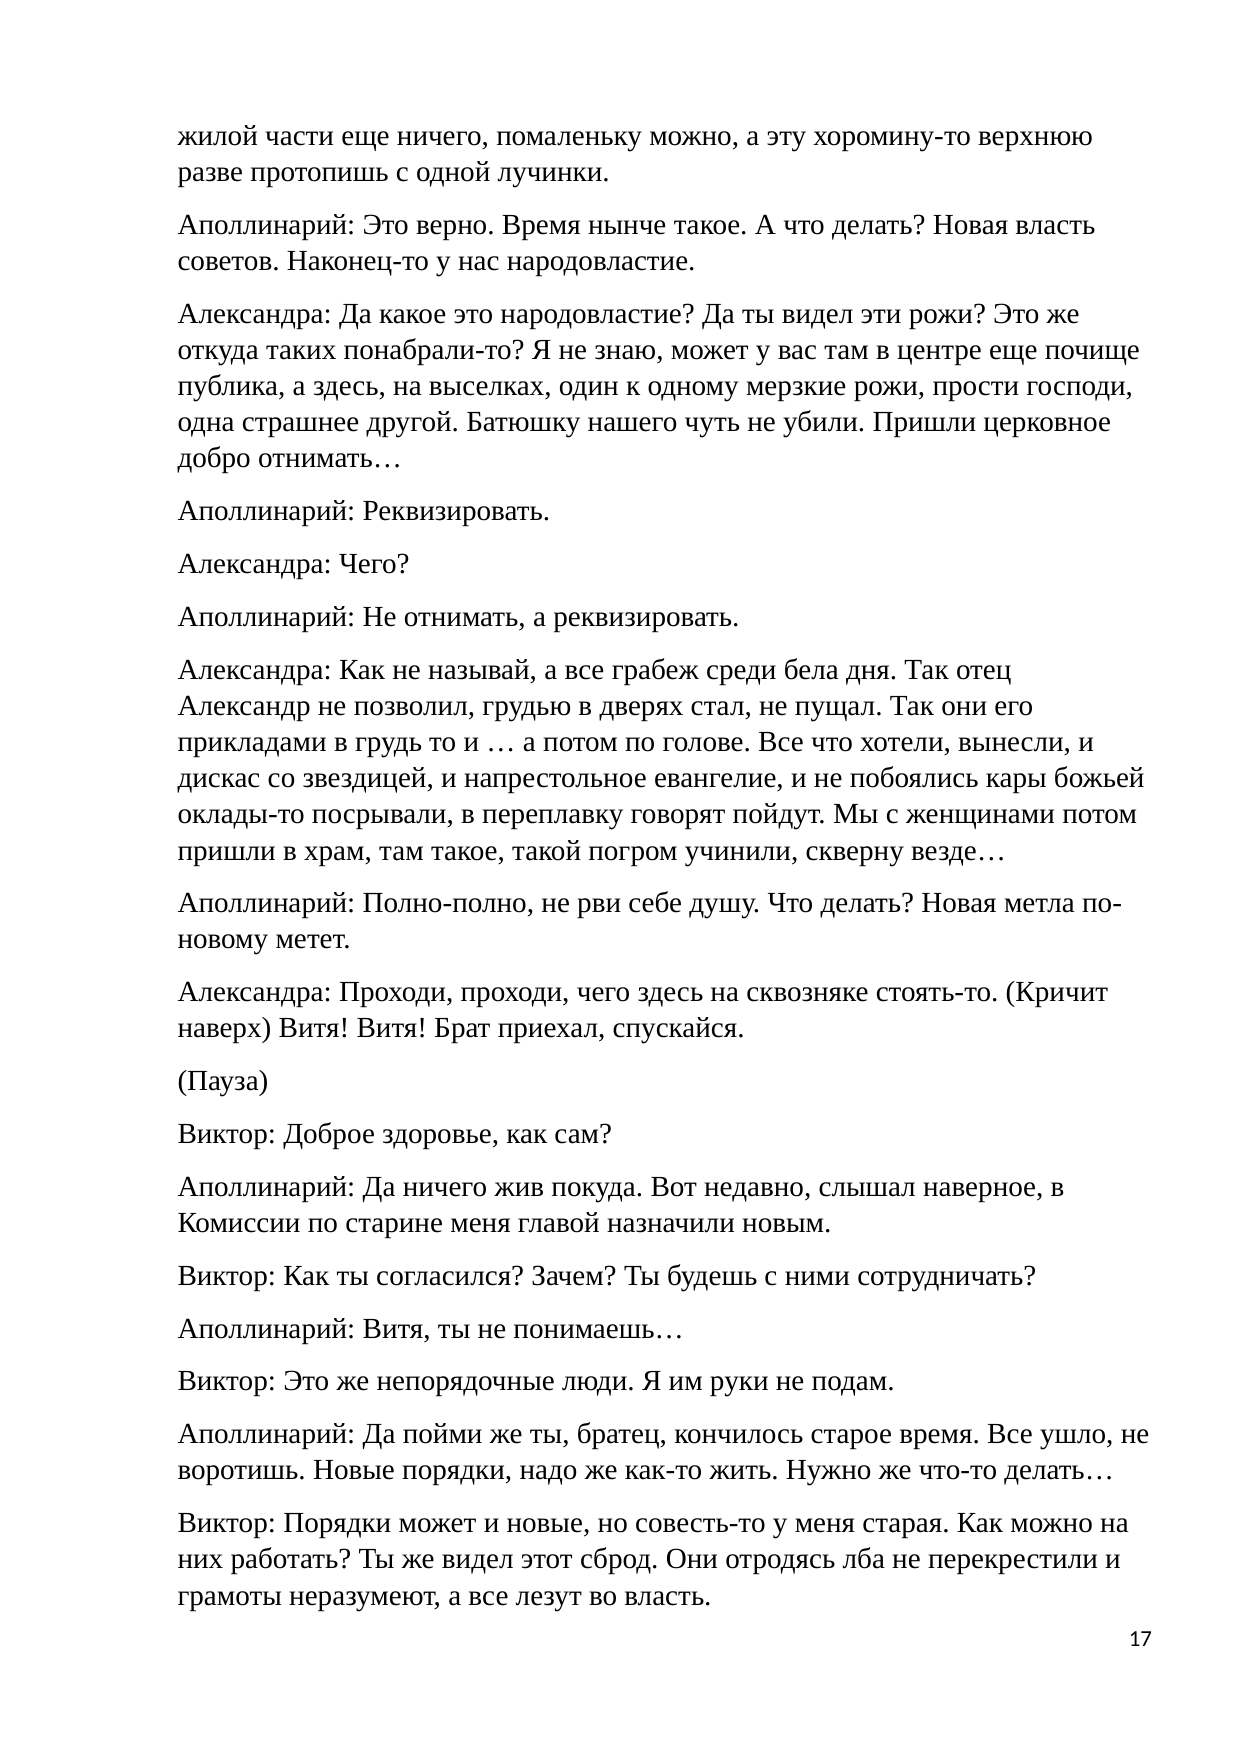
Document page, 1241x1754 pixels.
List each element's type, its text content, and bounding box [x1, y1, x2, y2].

text Аполлинарий: Не отнимать, а реквизировать. [177, 599, 1152, 633]
text Виктор: Порядки может и новые, но совесть-то у меня старая. Как можно на них работать? Ты же видел этот сброд. Они отродясь лба не перекрестили и грамоты неразумеют, а все лезут во власть. [177, 1505, 1152, 1611]
text Виктор: Это же непорядочные люди. Я им руки не подам. [177, 1363, 1152, 1397]
text (Пауза) [177, 1063, 1152, 1097]
text Александра: Да какое это народовластие? Да ты видел эти рожи? Это же откуда таких понабрали-то? Я не знаю, может у вас там в центре еще почище публика, а здесь, на выселках, один к одному мерзкие рожи, прости господи, одна страшнее другой. Батюшку нашего чуть не убили. Пришли церковное добро отнимать… [177, 296, 1152, 474]
text Аполлинарий: Реквизировать. [177, 493, 1152, 527]
text Виктор: Как ты согласился? Зачем? Ты будешь с ними сотрудничать? [177, 1258, 1152, 1291]
text Александра: Проходи, проходи, чего здесь на сквозняке стоять-то. (Кричит наверх) Витя! Витя! Брат приехал, спускайся. [177, 974, 1152, 1044]
text Аполлинарий: Витя, ты не понимаешь… [177, 1311, 1152, 1344]
text Аполлинарий: Полно-полно, не рви себе душу. Что делать? Новая метла по-новому метет. [177, 885, 1152, 955]
text Аполлинарий: Да ничего жив покуда. Вот недавно, слышал наверное, в Комиссии по старине меня главой назначили новым. [177, 1169, 1152, 1239]
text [177, 118, 1152, 188]
text Аполлинарий: Это верно. Время нынче такое. А что делать? Новая власть советов. Наконец-то у нас народовластие. [177, 207, 1152, 277]
text Александра: Как не называй, а все грабеж среди бела дня. Так отец Александр не позволил, грудью в дверях стал, не пущал. Так они его прикладами в грудь то и … а потом по голове. Все что хотели, вынесли, и дискас со звездицей, и напрестольное евангелие, и не побоялись кары божьей оклады-то посрывали, в переплавку говорят пойдут. Мы с женщинами потом пришли в храм, там такое, такой погром учинили, скверну везде… [177, 652, 1152, 866]
text Виктор: Доброе здоровье, как сам? [177, 1116, 1152, 1150]
text Аполлинарий: Да пойми же ты, братец, кончилось старое время. Все ушло, не воротишь. Новые порядки, надо же как-то жить. Нужно же что-то делать… [177, 1416, 1152, 1486]
text Александра: Чего? [177, 546, 1152, 580]
